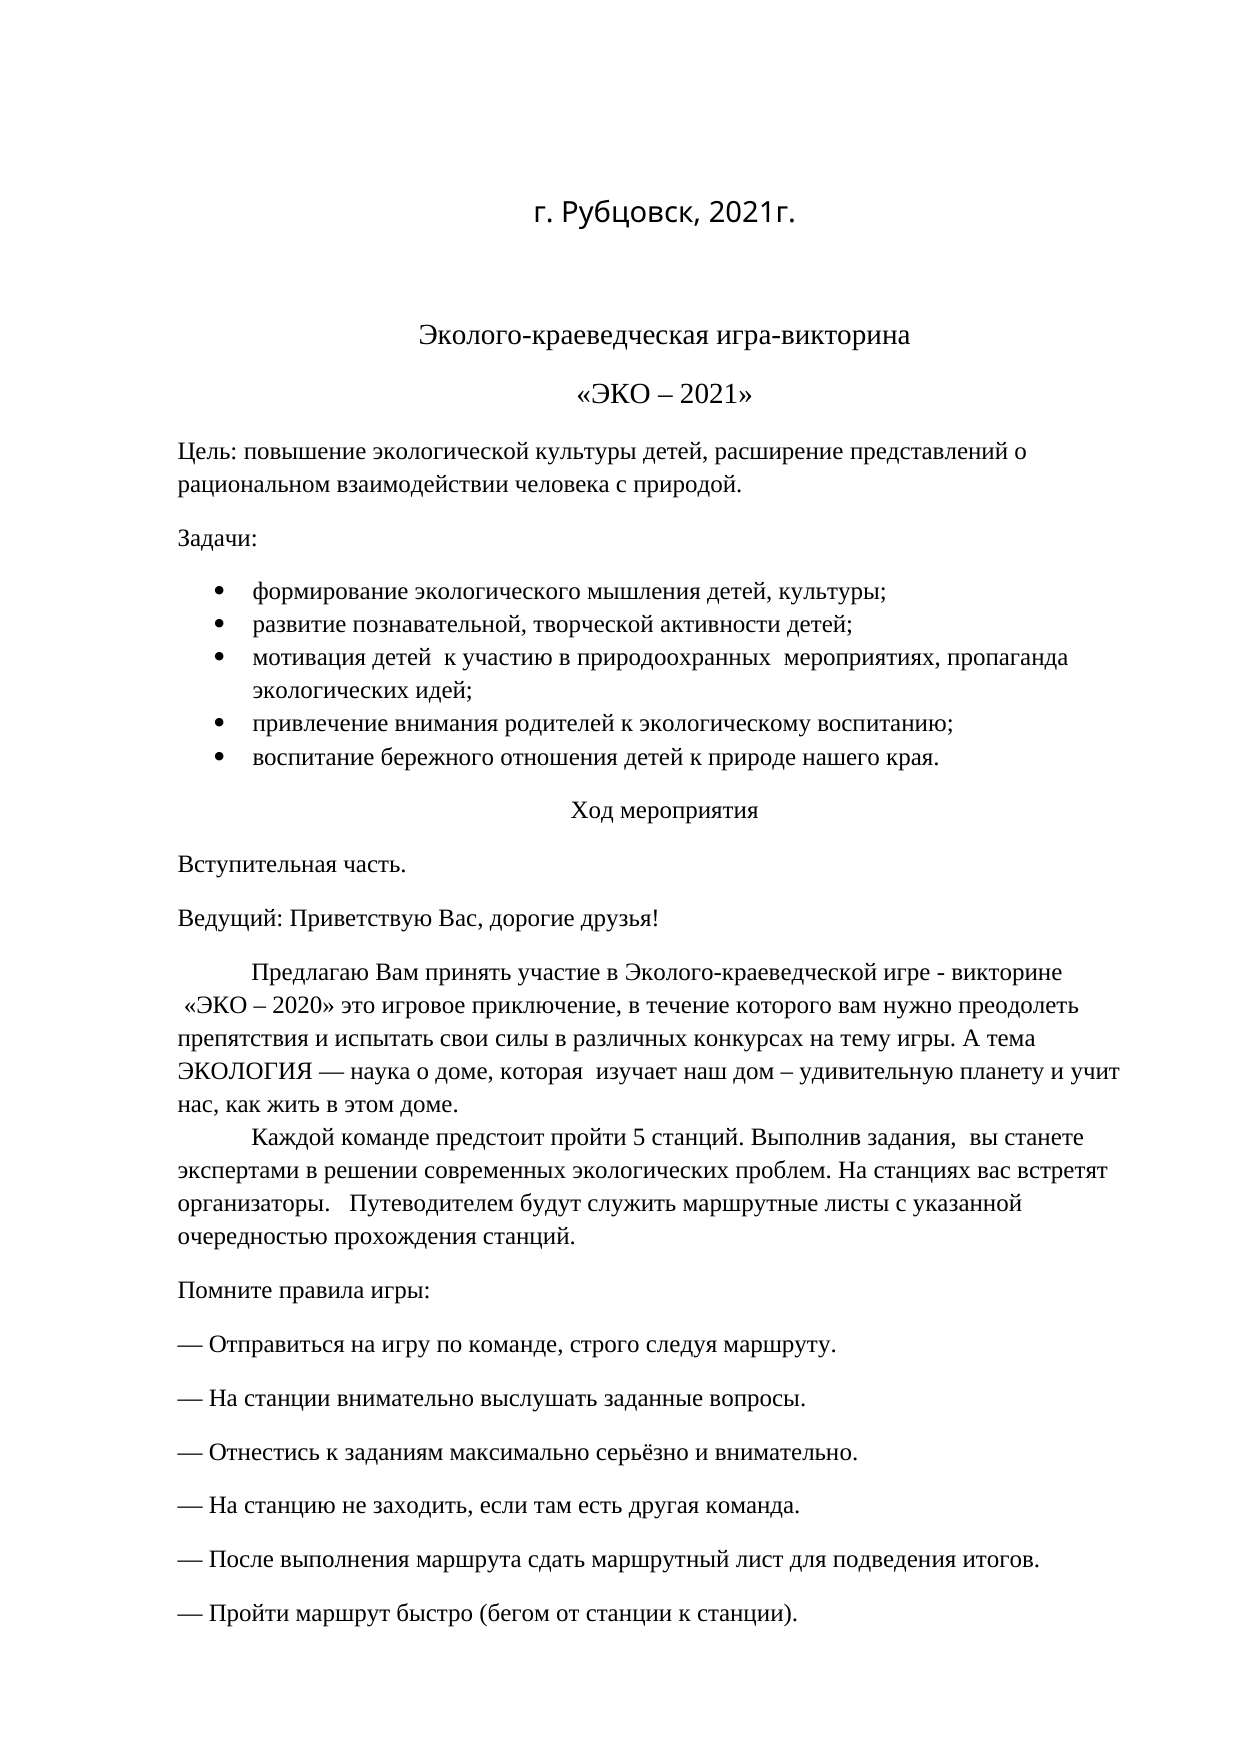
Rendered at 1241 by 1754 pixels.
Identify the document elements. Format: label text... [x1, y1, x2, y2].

list воспитание бережного отношения детей к природе нашего края. [215, 742, 1152, 770]
text Ход мероприятия [177, 795, 1152, 824]
text «ЭКО – 2021» [177, 376, 1152, 410]
text Каждой команде предстоит пройти 5 станций. Выполнив задания, вы станете экспертами в решении современных экологических проблем. На станциях вас встретят организаторы. Путеводителем будут служить маршрутные листы с указанной очередностью прохождения станций. [177, 1122, 1152, 1250]
list развитие познавательной, творческой активности детей; [215, 609, 1152, 638]
text — Отправиться на игру по команде, строго следуя маршруту. [177, 1329, 1152, 1358]
text Ведущий: Приветствую Вас, дорогие друзья! [177, 903, 1152, 932]
list мотивация детей к участию в природоохранных мероприятиях, пропаганда экологических идей; [215, 642, 1152, 704]
text — Пройти маршрут быстро (бегом от станции к станции). [177, 1598, 1152, 1627]
text Помните правила игры: [177, 1275, 1152, 1304]
text — На станцию не заходить, если там есть другая команда. [177, 1490, 1152, 1519]
text — На станции внимательно выслушать заданные вопросы. [177, 1383, 1152, 1411]
text «ЭКО – 2020» это игровое приключение, в течение которого вам нужно преодолеть препятствия и испытать свои силы в различных конкурсах на тему игры. А тема ЭКОЛОГИЯ — наука о доме, которая изучает наш дом – удивительную планету и учит нас, как жить в этом доме. [177, 990, 1152, 1118]
text Вступительная часть. [177, 849, 1152, 878]
text Предлагаю Вам принять участие в Эколого-краеведческой игре - викторине [177, 957, 1152, 986]
text — Отнестись к заданиям максимально серьёзно и внимательно. [177, 1437, 1152, 1465]
text г. Рубцовск, 2021г. [177, 191, 1152, 231]
list привлечение внимания родителей к экологическому воспитанию; [215, 708, 1152, 737]
text Цель: повышение экологической культуры детей, расширение представлений о рациональном взаимодействии человека с природой. [177, 436, 1152, 497]
text — После выполнения маршрута сдать маршрутный лист для подведения итогов. [177, 1544, 1152, 1573]
list формирование экологического мышления детей, культуры; [215, 576, 1152, 605]
text Эколого-краеведческая игра-викторина [177, 317, 1152, 351]
text Задачи: [177, 523, 1152, 551]
